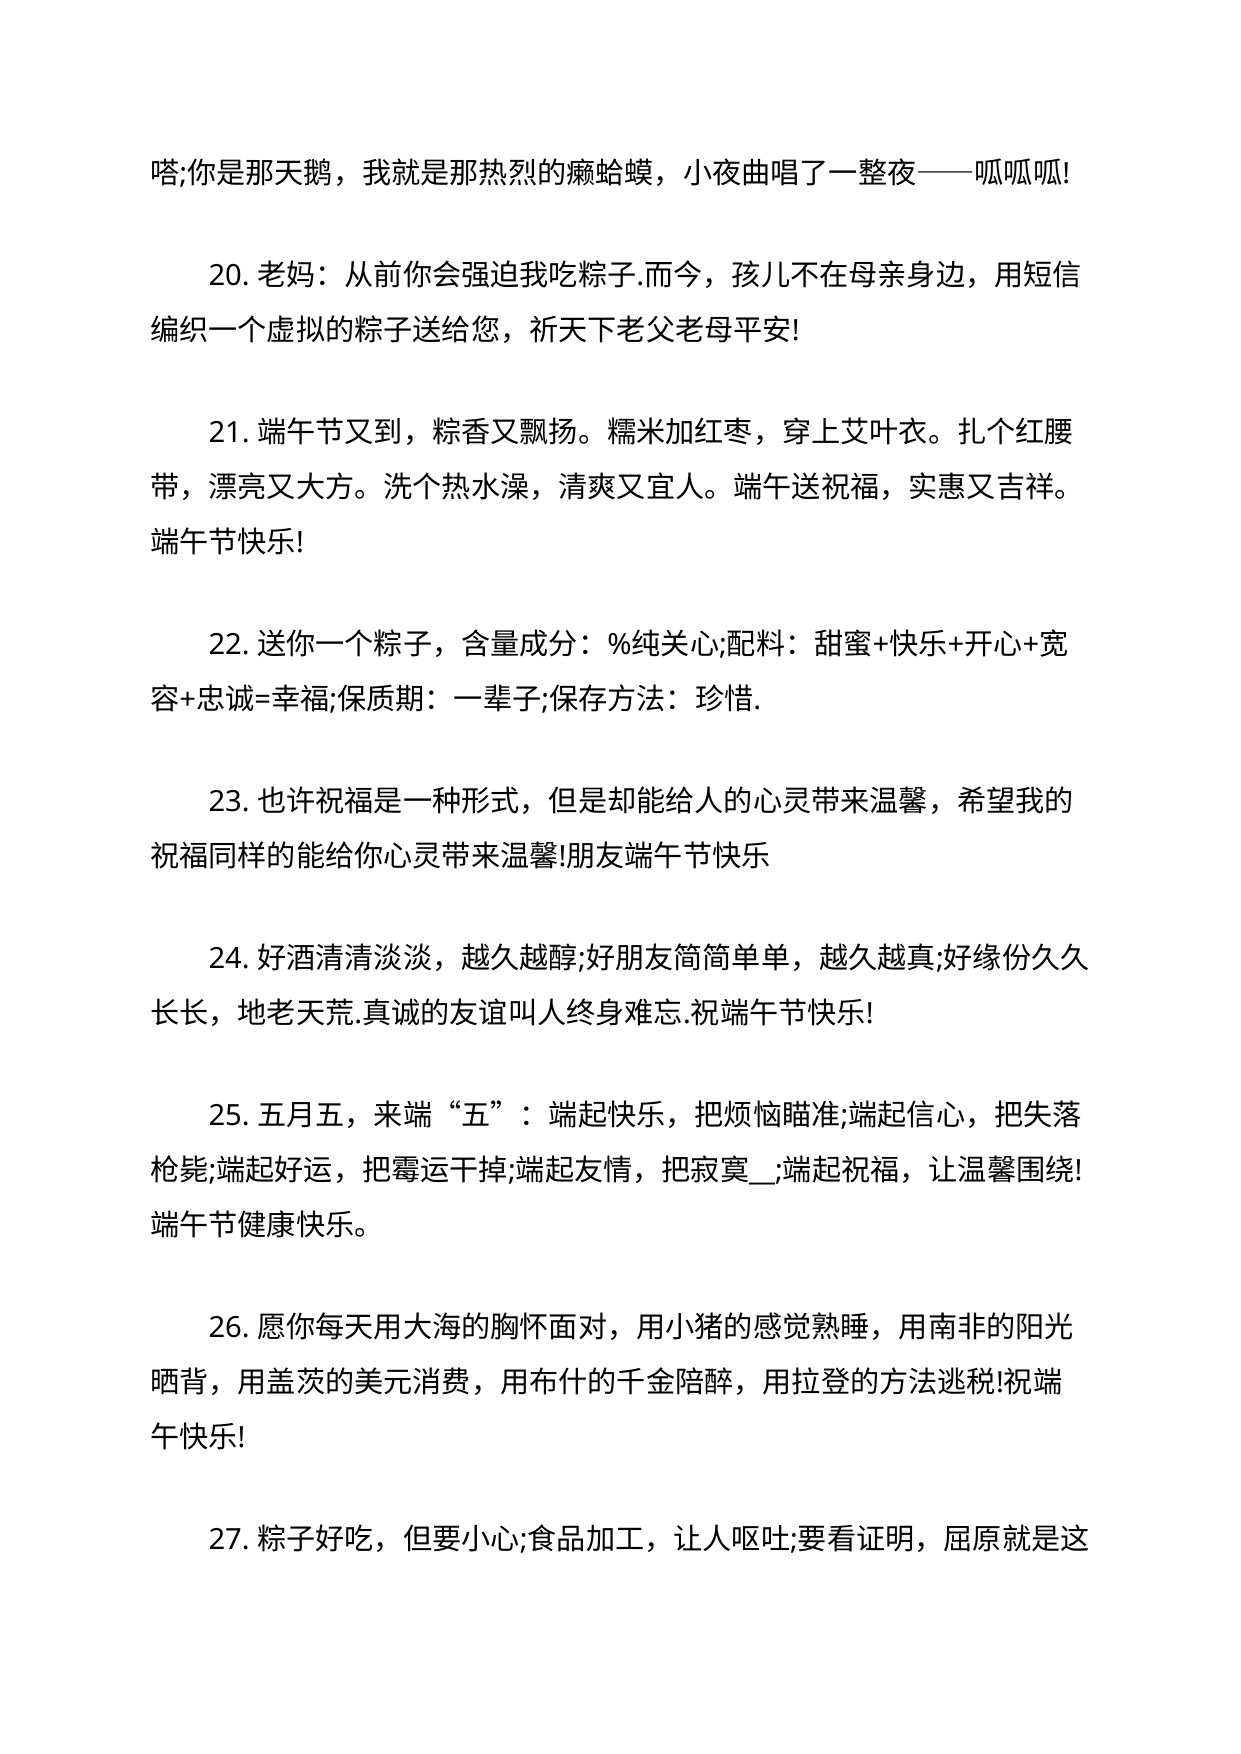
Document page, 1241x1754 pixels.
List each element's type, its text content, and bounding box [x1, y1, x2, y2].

text 22. 送你一个粽子，含量成分：%纯关心;配料：甜蜜+快乐+开心+宽容+忠诚=幸福;保质期：一辈子;保存方法：珍惜. [150, 621, 1090, 718]
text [150, 150, 1090, 192]
text 21. 端午节又到，粽香又飘扬。糯米加红枣，穿上艾叶衣。扎个红腰带，漂亮又大方。洗个热水澡，清爽又宜人。端午送祝福，实惠又吉祥。端午节快乐! [150, 409, 1090, 561]
text 26. 愿你每天用大海的胸怀面对，用小猪的感觉熟睡，用南非的阳光晒背，用盖茨的美元消费，用布什的千金陪醉，用拉登的方法逃税!祝端午快乐! [150, 1303, 1090, 1456]
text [150, 1516, 1090, 1558]
text 20. 老妈：从前你会强迫我吃粽子.而今，孩儿不在母亲身边，用短信编织一个虚拟的粽子送给您，祈天下老父老母平安! [150, 252, 1090, 349]
text 24. 好酒清清淡淡，越久越醇;好朋友简简单单，越久越真;好缘份久久长长，地老天荒.真诚的友谊叫人终身难忘.祝端午节快乐! [150, 935, 1090, 1032]
text 23. 也许祝福是一种形式，但是却能给人的心灵带来温馨，希望我的祝福同样的能给你心灵带来温馨!朋友端午节快乐 [150, 778, 1090, 875]
text 25. 五月五，来端“五”：端起快乐，把烦恼瞄准;端起信心，把失落枪毙;端起好运，把霉运干掉;端起友情，把寂寞__;端起祝福，让温馨围绕!端午节健康快乐。 [150, 1092, 1090, 1244]
